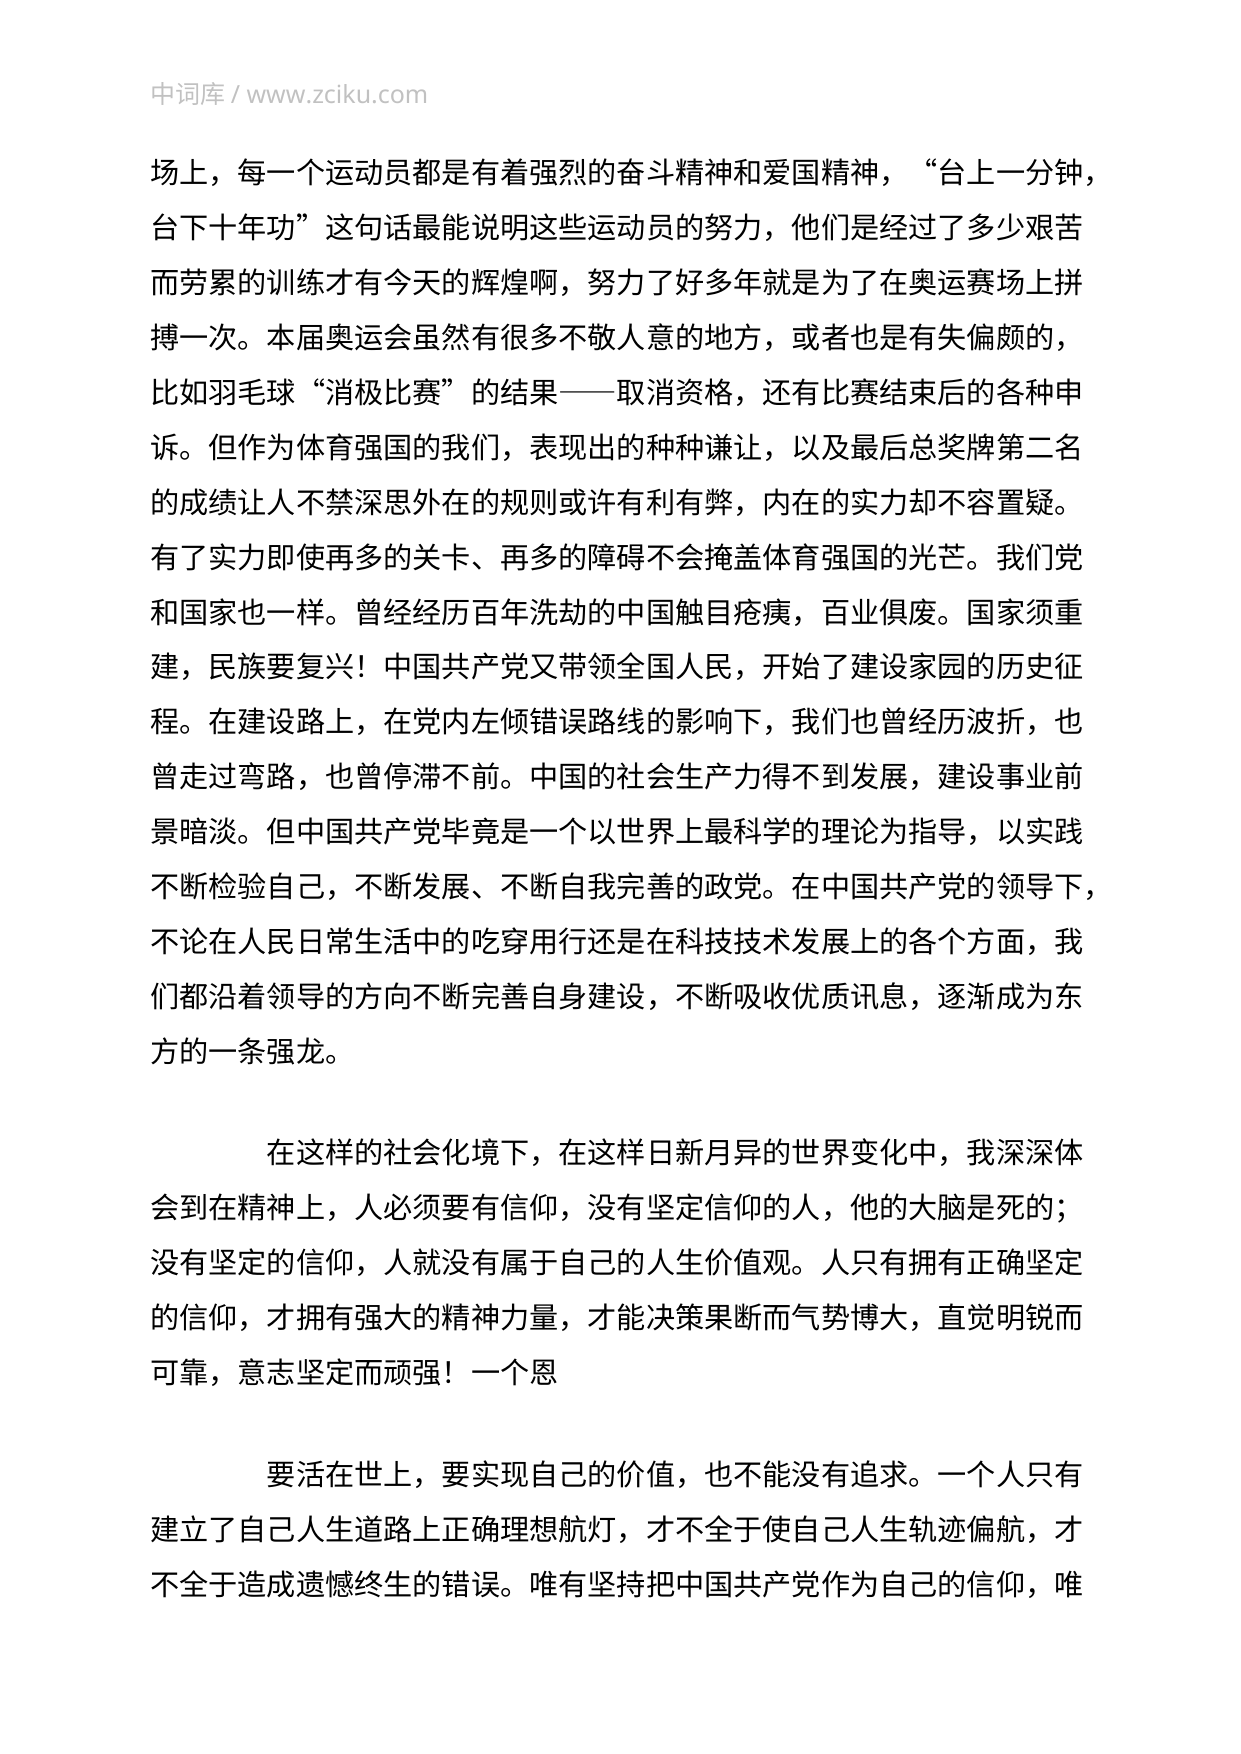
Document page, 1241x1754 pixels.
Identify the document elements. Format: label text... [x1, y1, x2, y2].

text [150, 1451, 1090, 1603]
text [150, 150, 1090, 1071]
text 在这样的社会化境下，在这样日新月异的世界变化中，我深深体会到在精神上，人必须要有信仰，没有坚定信仰的人，他的大脑是死的；没有坚定的信仰，人就没有属于自己的人生价值观。人只有拥有正确坚定的信仰，才拥有强大的精神力量，才能决策果断而气势博大，直觉明锐而可靠，意志坚定而顽强！一个恩 [150, 1130, 1090, 1392]
